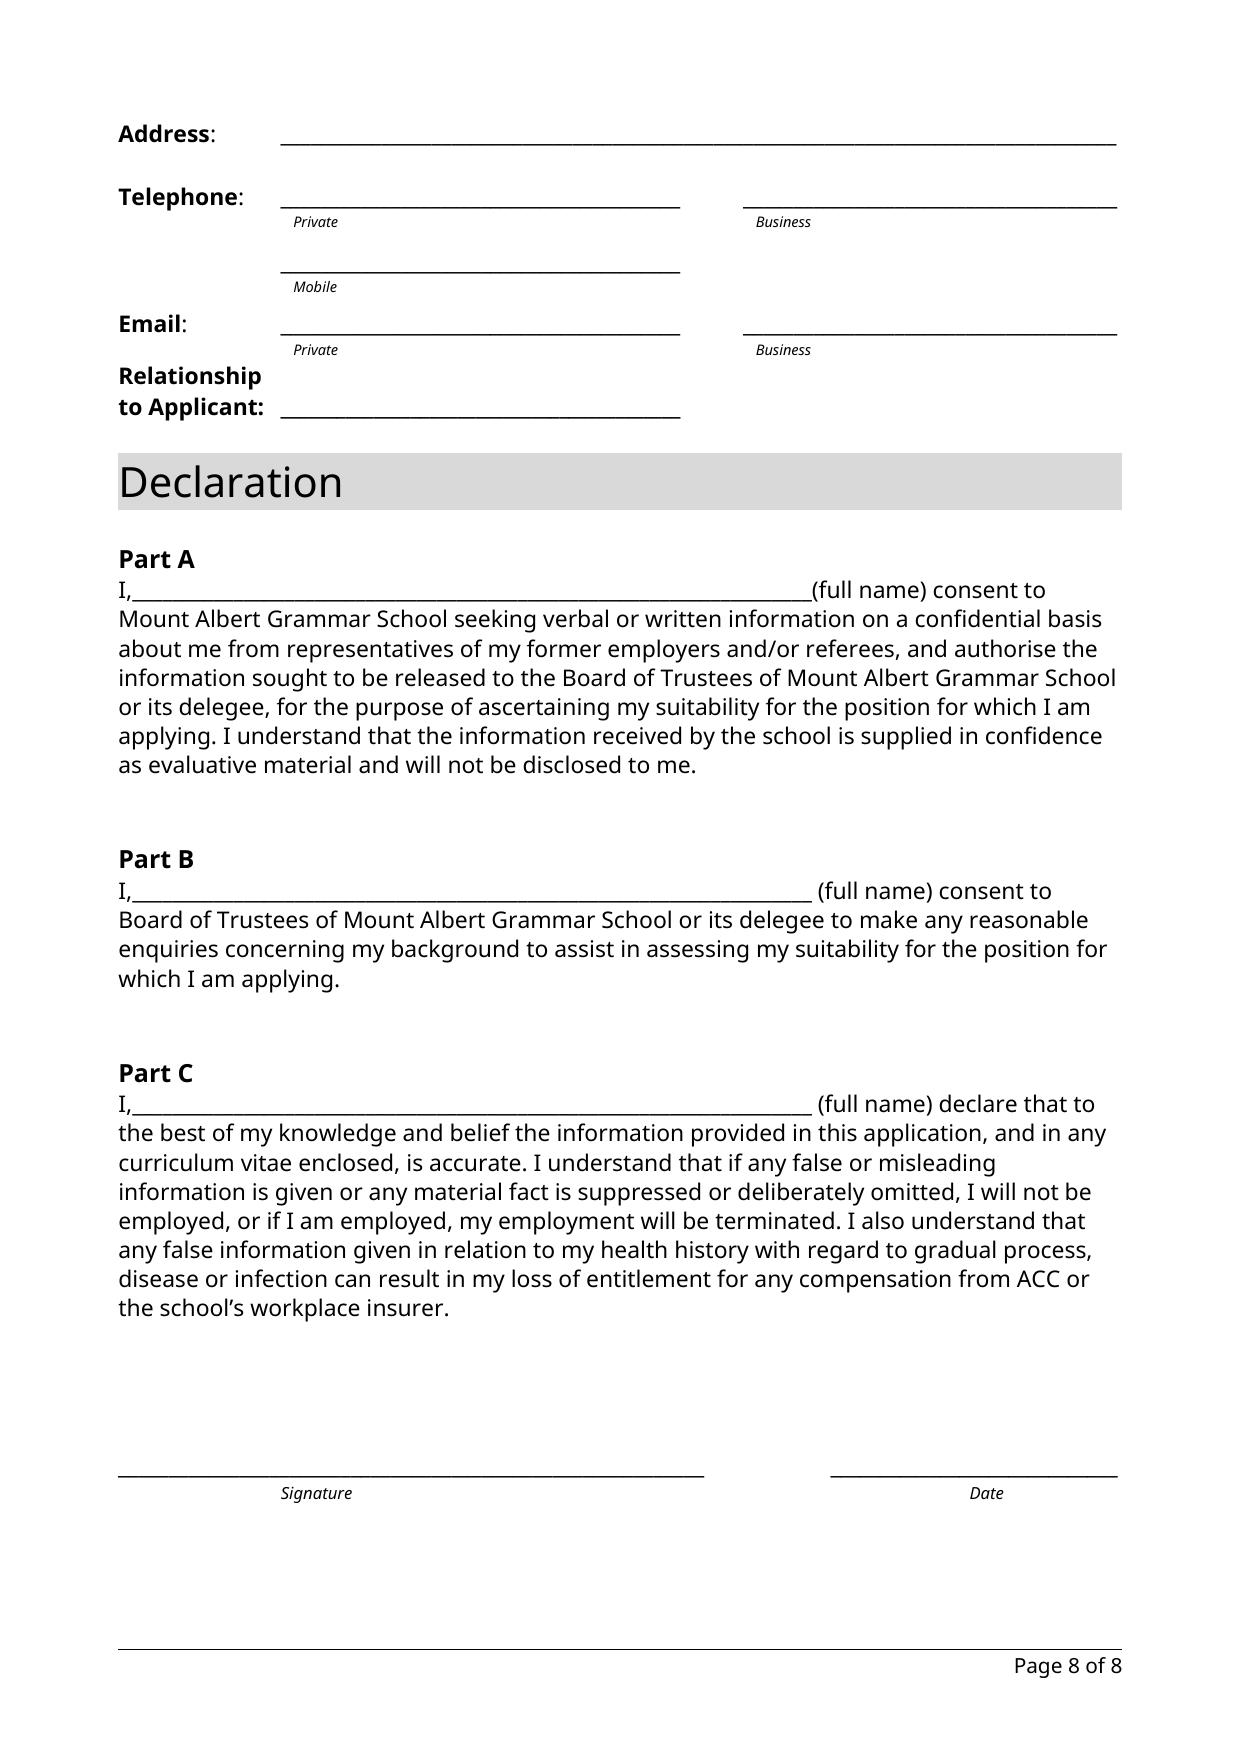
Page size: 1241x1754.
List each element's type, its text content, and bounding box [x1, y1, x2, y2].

text Part C [118, 1055, 1122, 1089]
text Part A [118, 541, 1122, 575]
text Declaration [118, 453, 1122, 510]
text Private Business [193, 340, 1122, 359]
text Email: [118, 308, 1122, 340]
text Signature Date [118, 1482, 1122, 1504]
text Part B [118, 842, 1122, 876]
text Relationship [118, 359, 1122, 391]
text Private Business [193, 212, 1122, 232]
text I,___________________________________________________________________ (full name) consent to Board of Trustees of Mount Albert Grammar School or its delegee to make any reasonable enquiries concerning my background to assist in assessing my suitability for the position for which I am applying. [118, 876, 1122, 993]
text I,___________________________________________________________________ (full name) declare that to the best of my knowledge and belief the information provided in this application, and in any curriculum vitae enclosed, is accurate. I understand that if any false or misleading information is given or any material fact is suppressed or deliberately omitted, I will not be employed, or if I am employed, my employment will be terminated. I also understand that any false information given in relation to my health history with regard to gradual process, disease or infection can result in my loss of entitlement for any compensation from ACC or the school’s workplace insurer. [118, 1089, 1122, 1323]
text I,___________________________________________________________________(full name) consent to Mount Albert Grammar School seeking verbal or written information on a confidential basis about me from representatives of my former employers and/or referees, and authorise the information sought to be released to the Board of Trustees of Mount Albert Grammar School or its delegee, for the purpose of ascertaining my suitability for the position for which I am applying. I understand that the information received by the school is supplied in confidence as evaluative material and will not be disclosed to me. [118, 575, 1122, 779]
text to Applicant: [118, 391, 1122, 422]
text Mobile [193, 277, 1122, 297]
text Address: [118, 118, 1122, 149]
text Telephone: [118, 181, 1122, 212]
